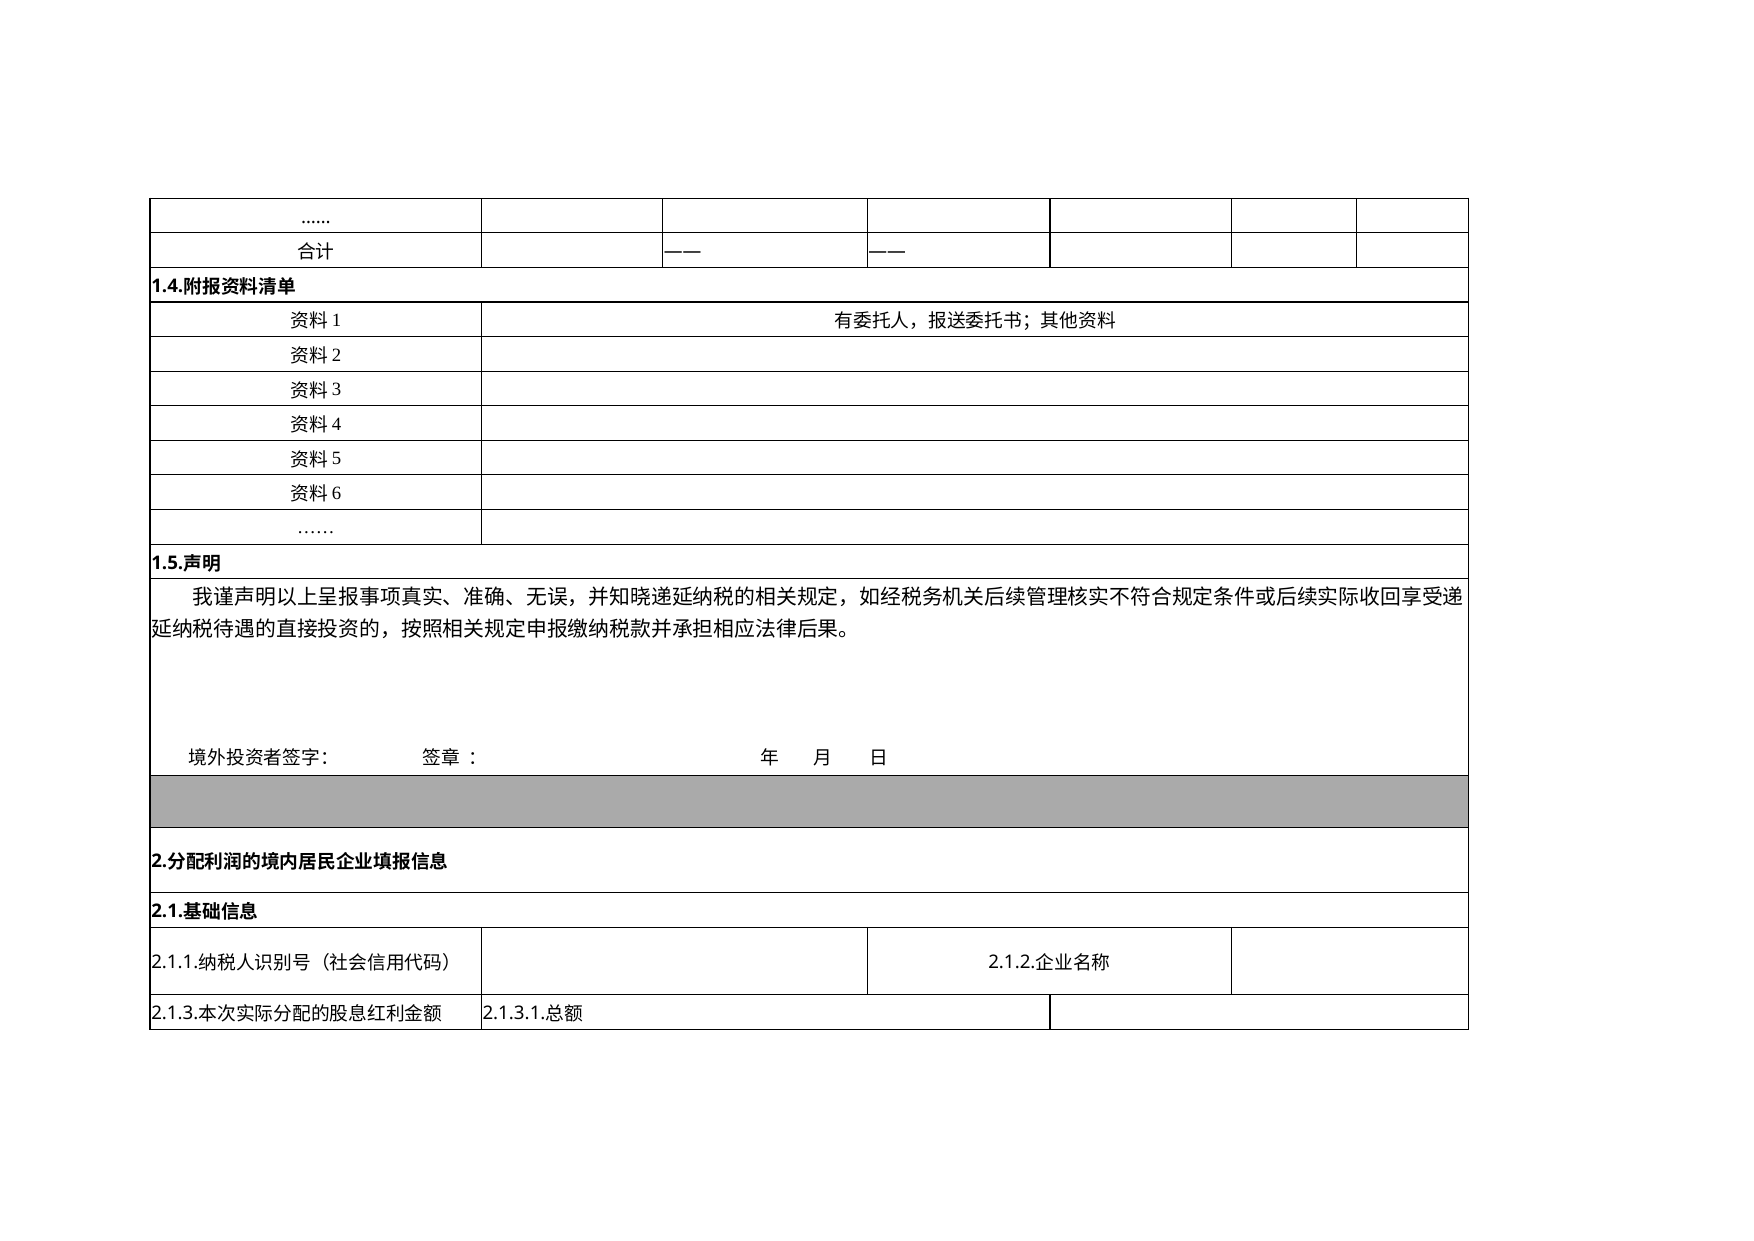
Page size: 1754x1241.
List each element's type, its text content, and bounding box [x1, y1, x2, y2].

table_cell …… [151, 510, 481, 543]
table_cell 2.分配利润的境内居民企业填报信息 [151, 828, 1468, 892]
table_cell 1.4.附报资料清单 [151, 268, 1468, 301]
table_cell 资料3 [151, 372, 481, 405]
table_cell 我谨声明以上呈报事项真实、准确、无误，并知晓递延纳税的相关规定，如经税务机关后续管理核实不符合规定条件或后续实际收回享受递延纳税待遇的直接投资的，按照相关规定申报缴纳税款并承担相应法律后果。 境外投资者签字： 签章 ： 年 月 日 [151, 579, 1468, 775]
table_cell [482, 510, 1468, 543]
table_cell [482, 199, 662, 232]
table_cell [1232, 233, 1356, 267]
table_cell [1051, 995, 1468, 1029]
table_cell 资料1 [151, 303, 481, 336]
table_cell [482, 928, 867, 994]
table_cell 资料5 [151, 441, 481, 474]
table_cell —— [663, 233, 867, 267]
table_cell 资料4 [151, 406, 481, 440]
table_cell [1051, 233, 1231, 267]
table_cell [1232, 199, 1356, 232]
table_cell 2.1.3.本次实际分配的股息红利金额 [151, 995, 481, 1029]
table_cell [482, 441, 1468, 474]
table_cell 2.1.1.纳税人识别号（社会信用代码） [151, 928, 481, 994]
table_cell [482, 233, 662, 267]
table_cell [868, 199, 1049, 232]
table_cell 2.1.3.1.总额 [482, 995, 1049, 1029]
table_cell 资料2 [151, 337, 481, 371]
table_cell [1357, 199, 1468, 232]
table_cell [482, 337, 1468, 371]
table_cell [482, 372, 1468, 405]
table_cell [482, 475, 1468, 509]
table_cell [1051, 199, 1231, 232]
table_cell …… [151, 199, 481, 232]
table_cell 合计 [151, 233, 481, 267]
table_cell [482, 406, 1468, 440]
table_cell 2.1.基础信息 [151, 893, 1468, 927]
table_cell 有委托人，报送委托书；其他资料 [482, 303, 1468, 336]
table_cell 资料6 [151, 475, 481, 509]
table_cell 2.1.2.企业名称 [868, 928, 1231, 994]
table_cell [1232, 928, 1468, 994]
table_cell 1.5.声明 [151, 545, 1468, 578]
table_cell [1357, 233, 1468, 267]
table_cell —— [868, 233, 1049, 267]
table_cell [663, 199, 867, 232]
table_cell [151, 776, 1468, 827]
